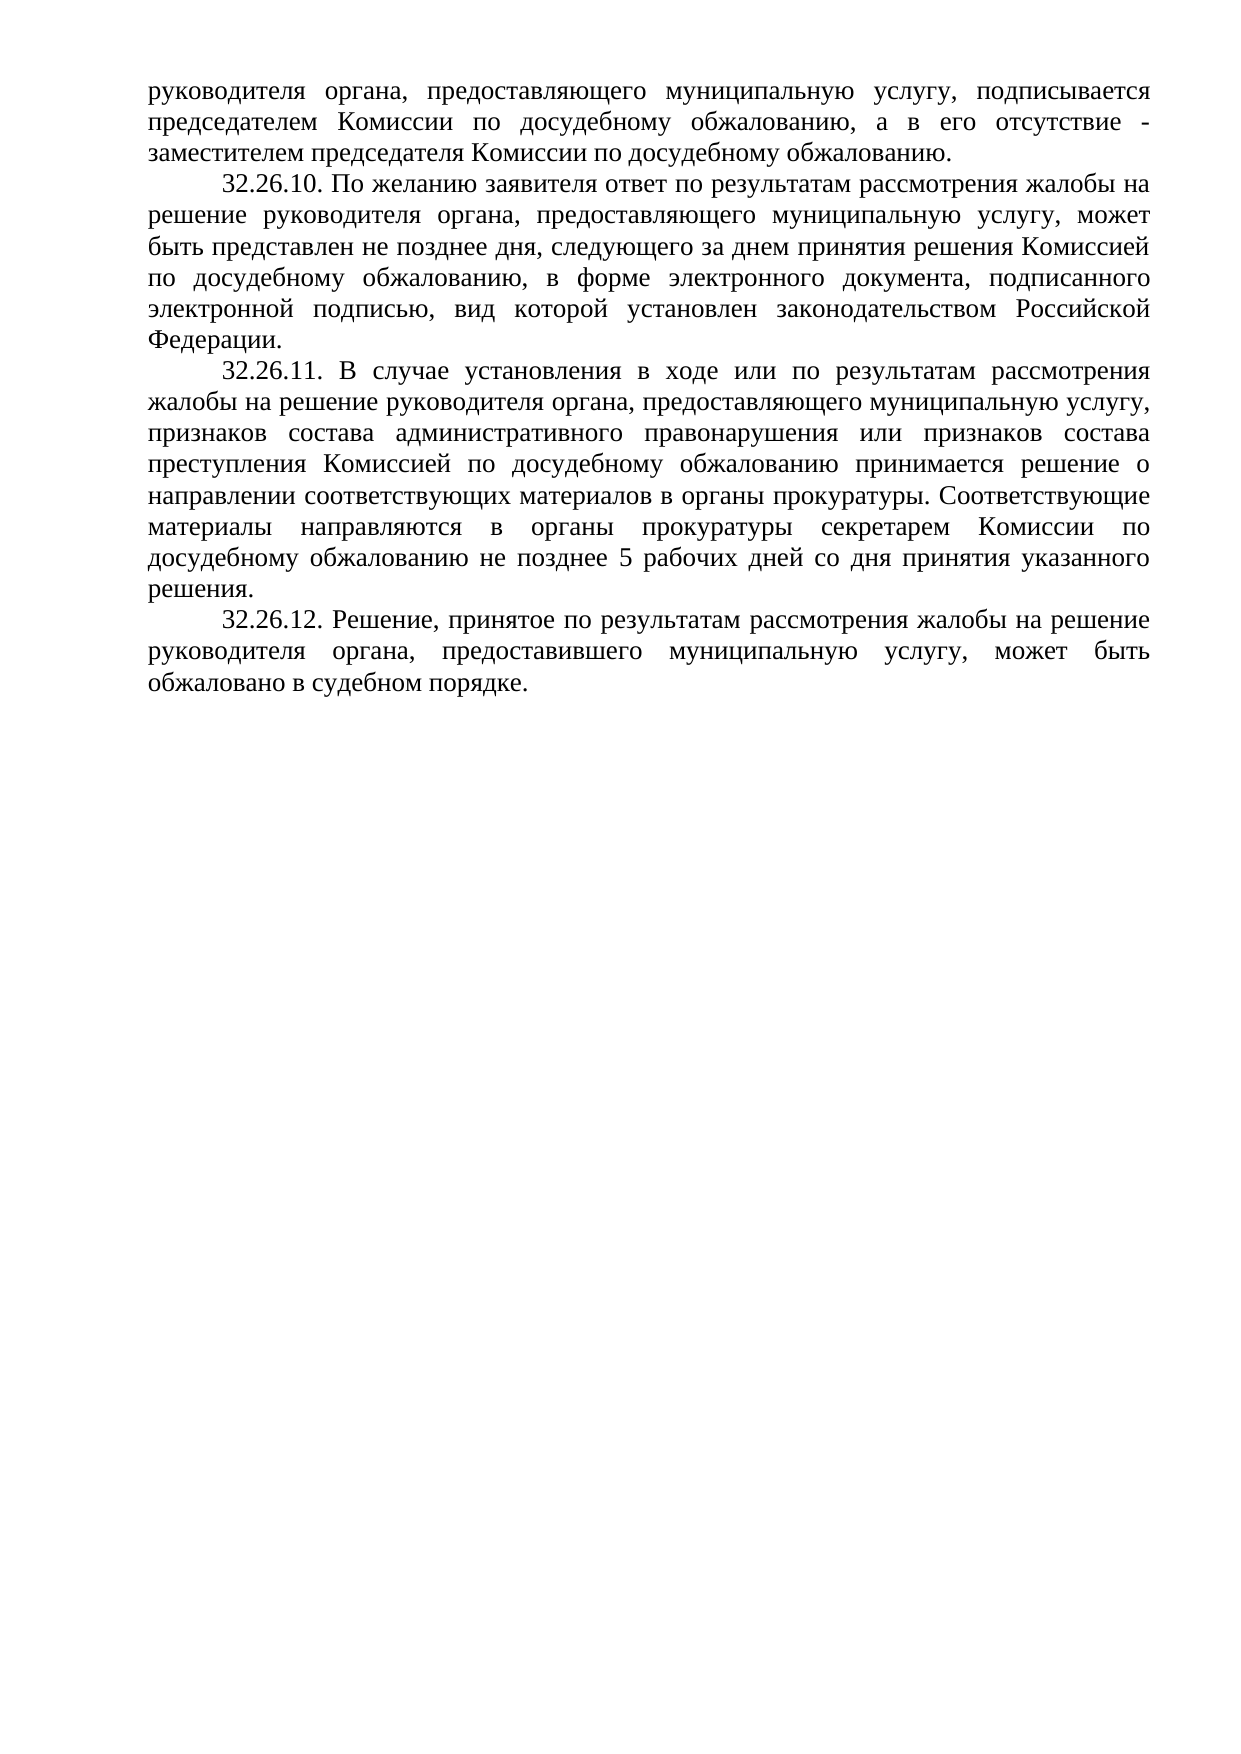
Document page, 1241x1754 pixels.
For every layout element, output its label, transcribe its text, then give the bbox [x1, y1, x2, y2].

text 32.26.11. В случае установления в ходе или по результатам рассмотрения жалобы на решение руководителя органа, предоставляющего муниципальную услугу, признаков состава административного правонарушения или признаков состава преступления Комиссией по досудебному обжалованию принимается решение о направлении соответствующих материалов в органы прокуратуры. Соответствующие материалы направляются в органы прокуратуры секретарем Комиссии по досудебному обжалованию не позднее 5 рабочих дней со дня принятия указанного решения. [148, 354, 1152, 603]
text 32.26.12. Решение, принятое по результатам рассмотрения жалобы на решение руководителя органа, предоставившего муниципальную услугу, может быть обжаловано в судебном порядке. [148, 603, 1152, 697]
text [148, 74, 1152, 167]
text 32.26.10. По желанию заявителя ответ по результатам рассмотрения жалобы на решение руководителя органа, предоставляющего муниципальную услугу, может быть представлен не позднее дня, следующего за днем принятия решения Комиссией по досудебному обжалованию, в форме электронного документа, подписанного электронной подписью, вид которой установлен законодательством Российской Федерации. [148, 167, 1152, 354]
